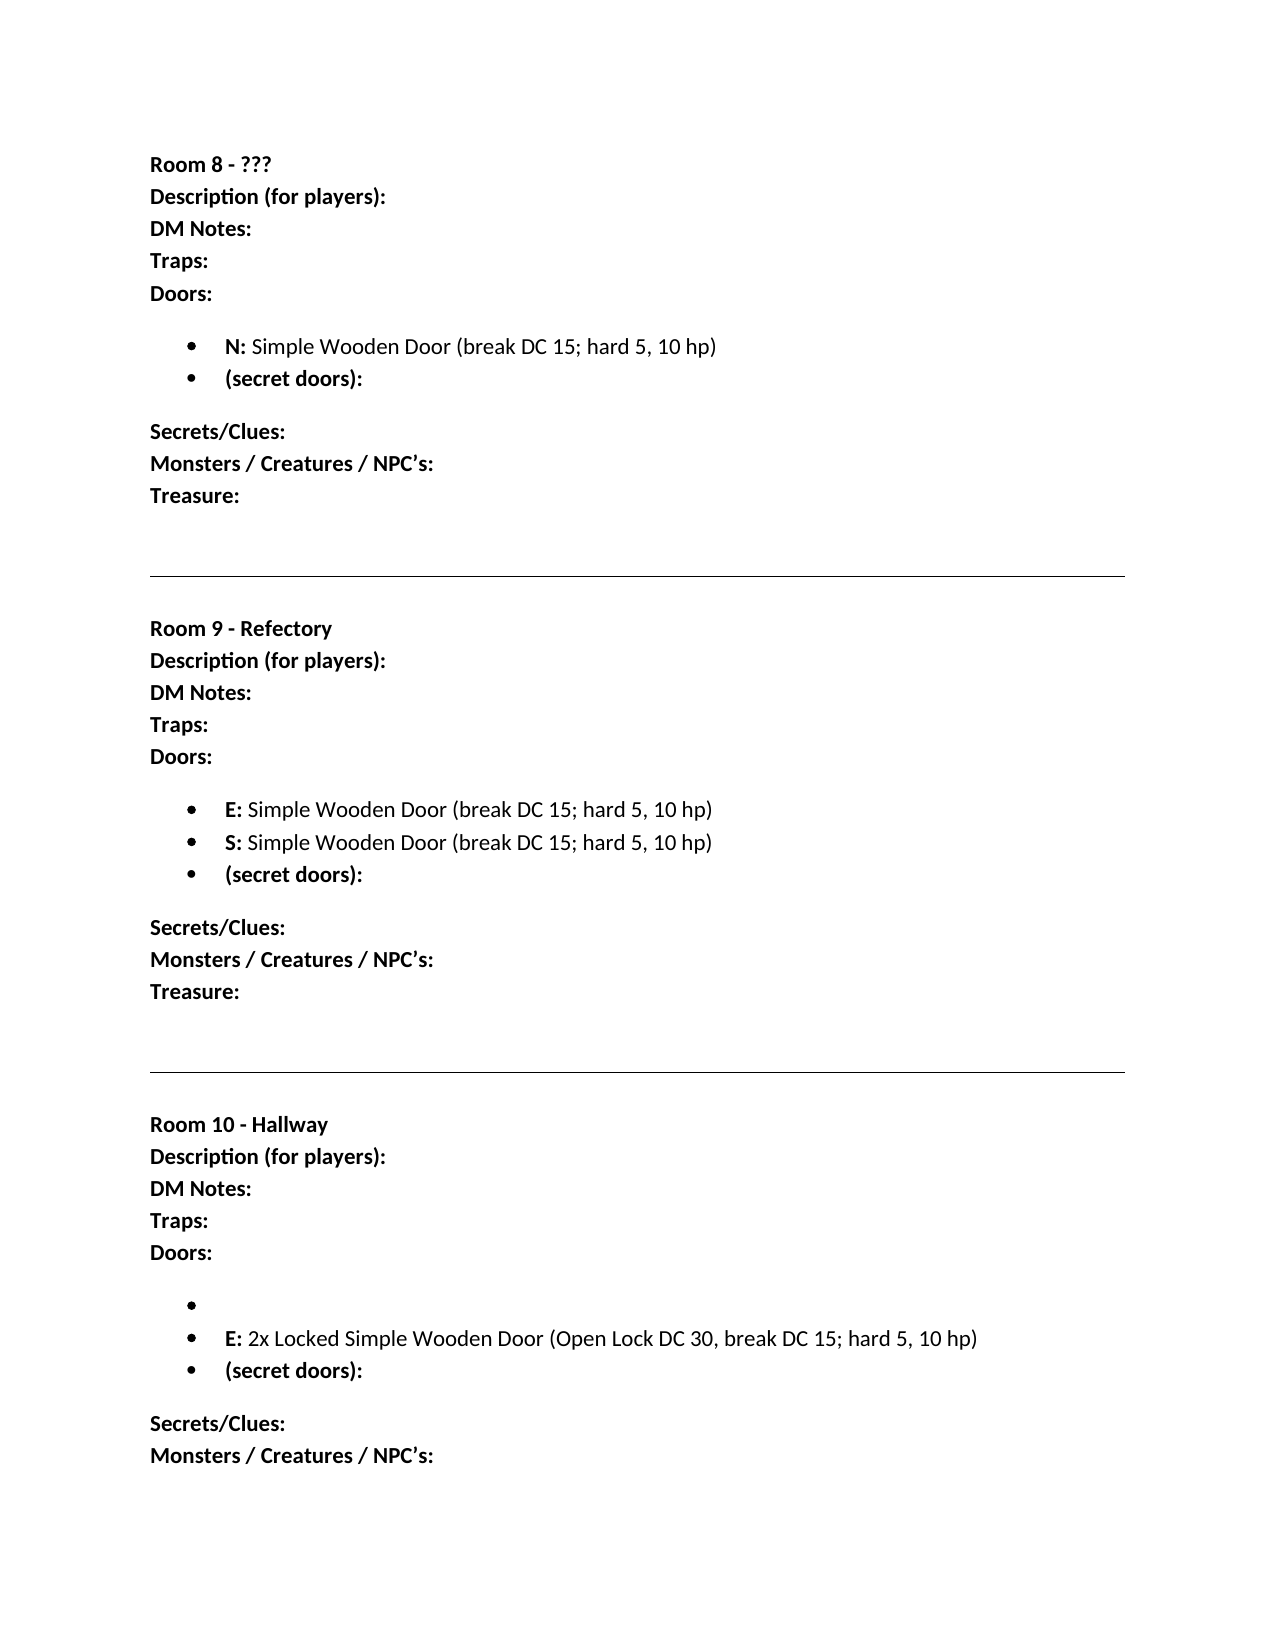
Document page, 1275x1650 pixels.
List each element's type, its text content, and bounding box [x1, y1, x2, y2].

text Secrets/Clues: [150, 913, 1125, 941]
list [187, 332, 1125, 360]
text Room 10 - Hallway [150, 1110, 1125, 1138]
text Secrets/Clues: [150, 417, 1125, 445]
list S: Simple Wooden Door (break DC 15; hard 5, 10 hp) [187, 828, 1125, 856]
text DM Notes: [150, 1174, 1125, 1202]
list (secret doors): [187, 860, 1125, 888]
text DM Notes: [150, 214, 1125, 242]
text Monsters / Creatures / NPC’s: [150, 449, 1125, 477]
text Room 9 - Refectory [150, 614, 1125, 642]
list (secret doors): [187, 1356, 1125, 1384]
text Monsters / Creatures / NPC’s: [150, 945, 1125, 973]
text Doors: [150, 279, 1125, 307]
text Room 8 - ??? [150, 150, 1125, 178]
text DM Notes: [150, 678, 1125, 706]
text Treasure: [150, 977, 1125, 1005]
text Traps: [150, 247, 1125, 274]
text Description (for players): [150, 646, 1125, 674]
text Treasure: [150, 481, 1125, 509]
text Doors: [150, 742, 1125, 771]
list E: 2x Locked Simple Wooden Door (Open Lock DC 30, break DC 15; hard 5, 10 hp) [187, 1324, 1125, 1352]
text Secrets/Clues: [150, 1409, 1125, 1437]
list E: Simple Wooden Door (break DC 15; hard 5, 10 hp) [187, 796, 1125, 823]
text Traps: [150, 710, 1125, 738]
text Traps: [150, 1206, 1125, 1234]
text Doors: [150, 1238, 1125, 1266]
text Description (for players): [150, 182, 1125, 210]
list (secret doors): [187, 364, 1125, 392]
text Description (for players): [150, 1142, 1125, 1170]
text Monsters / Creatures / NPC’s: [150, 1441, 1125, 1469]
